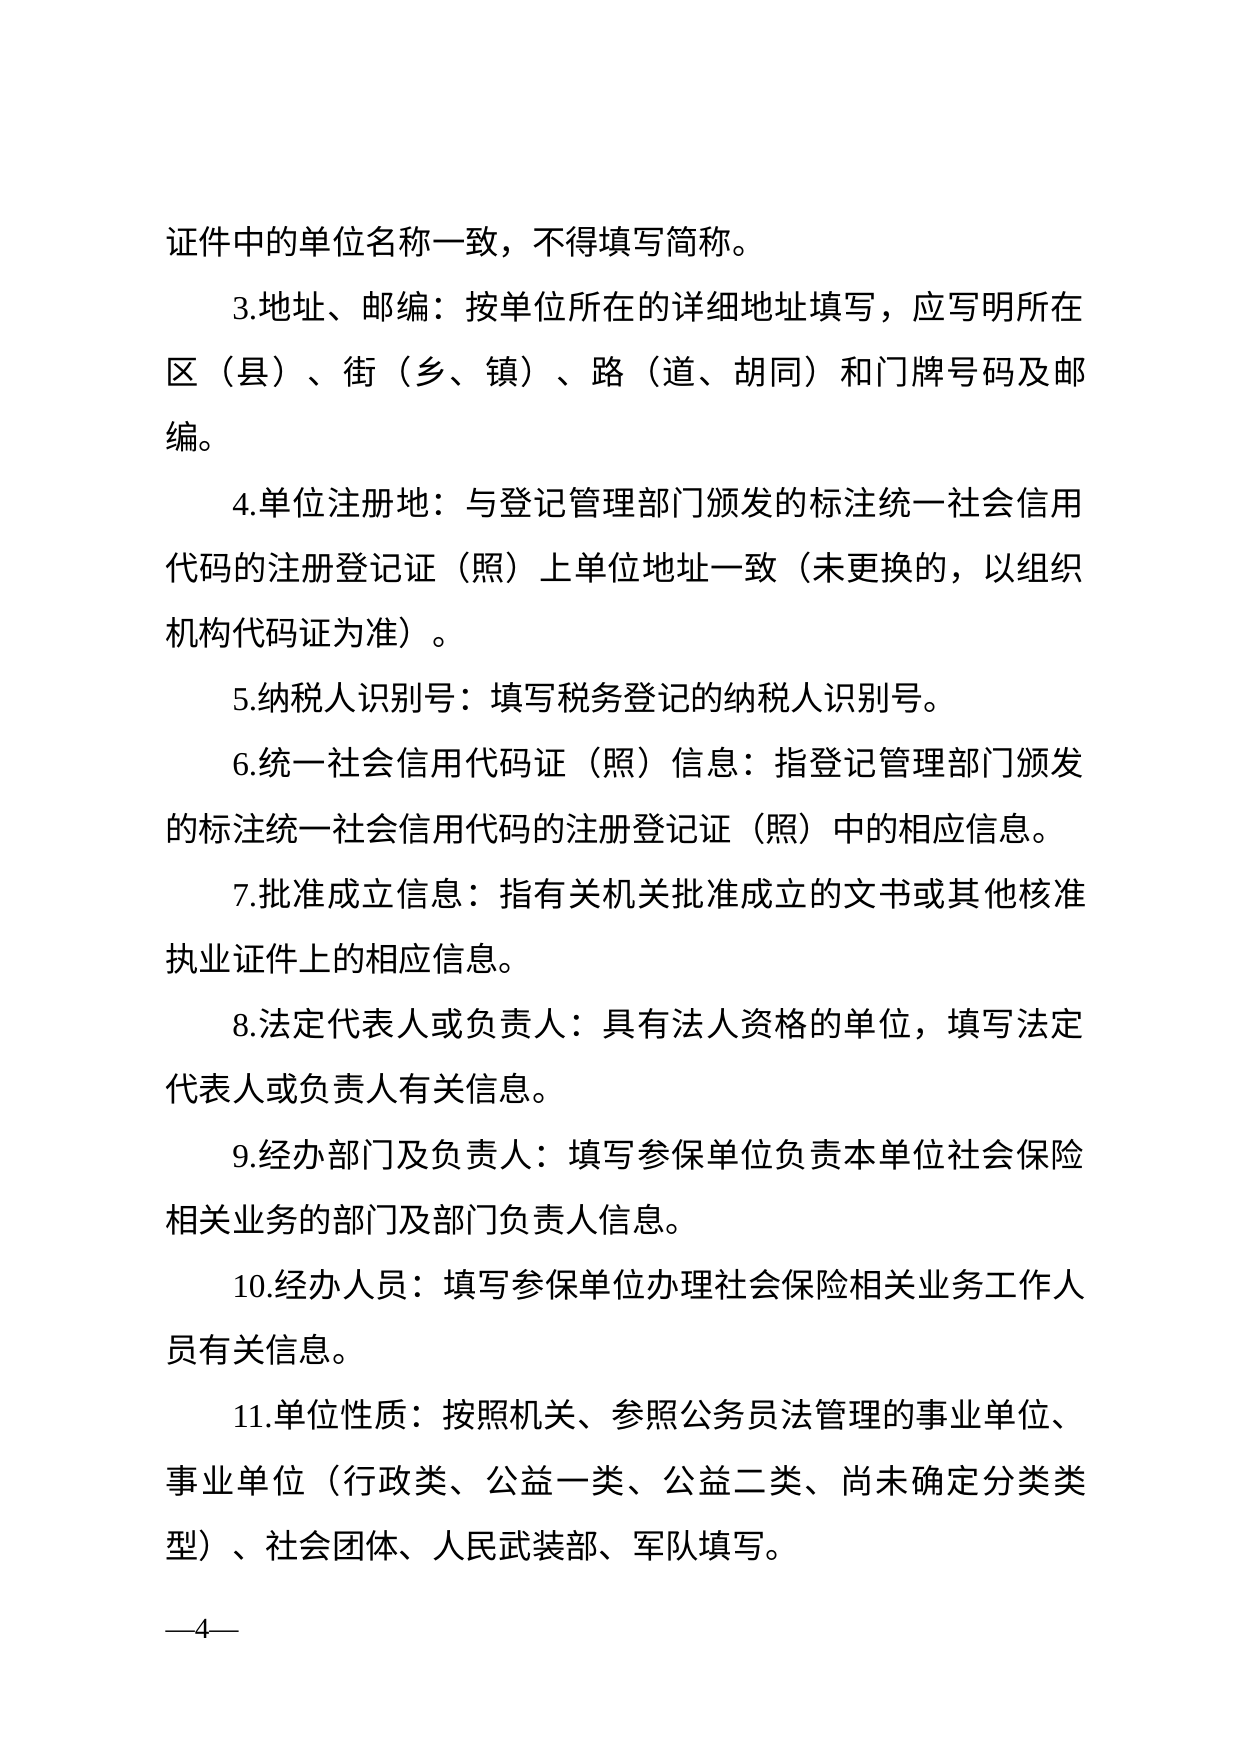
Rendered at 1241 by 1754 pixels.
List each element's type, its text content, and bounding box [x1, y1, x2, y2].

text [165, 207, 1087, 272]
text 8.法定代表人或负责人：具有法人资格的单位，填写法定代表人或负责人有关信息。 [165, 989, 1087, 1120]
text 10.经办人员：填写参保单位办理社会保险相关业务工作人员有关信息。 [165, 1250, 1087, 1381]
text 9.经办部门及负责人：填写参保单位负责本单位社会保险相关业务的部门及部门负责人信息。 [165, 1120, 1087, 1250]
text 7.批准成立信息：指有关机关批准成立的文书或其他核准执业证件上的相应信息。 [165, 859, 1087, 989]
text 3.地址、邮编：按单位所在的详细地址填写，应写明所在区（县）、街（乡、镇）、路（道、胡同）和门牌号码及邮编。 [165, 272, 1087, 468]
text 4.单位注册地：与登记管理部门颁发的标注统一社会信用代码的注册登记证（照）上单位地址一致（未更换的，以组织机构代码证为准）。 [165, 468, 1087, 663]
text 11.单位性质：按照机关、参照公务员法管理的事业单位、事业单位（行政类、公益一类、公益二类、尚未确定分类类型）、社会团体、人民武装部、军队填写。 [165, 1381, 1087, 1576]
text 6.统一社会信用代码证（照）信息：指登记管理部门颁发的标注统一社会信用代码的注册登记证（照）中的相应信息。 [165, 729, 1087, 859]
text 5.纳税人识别号：填写税务登记的纳税人识别号。 [165, 663, 1087, 729]
